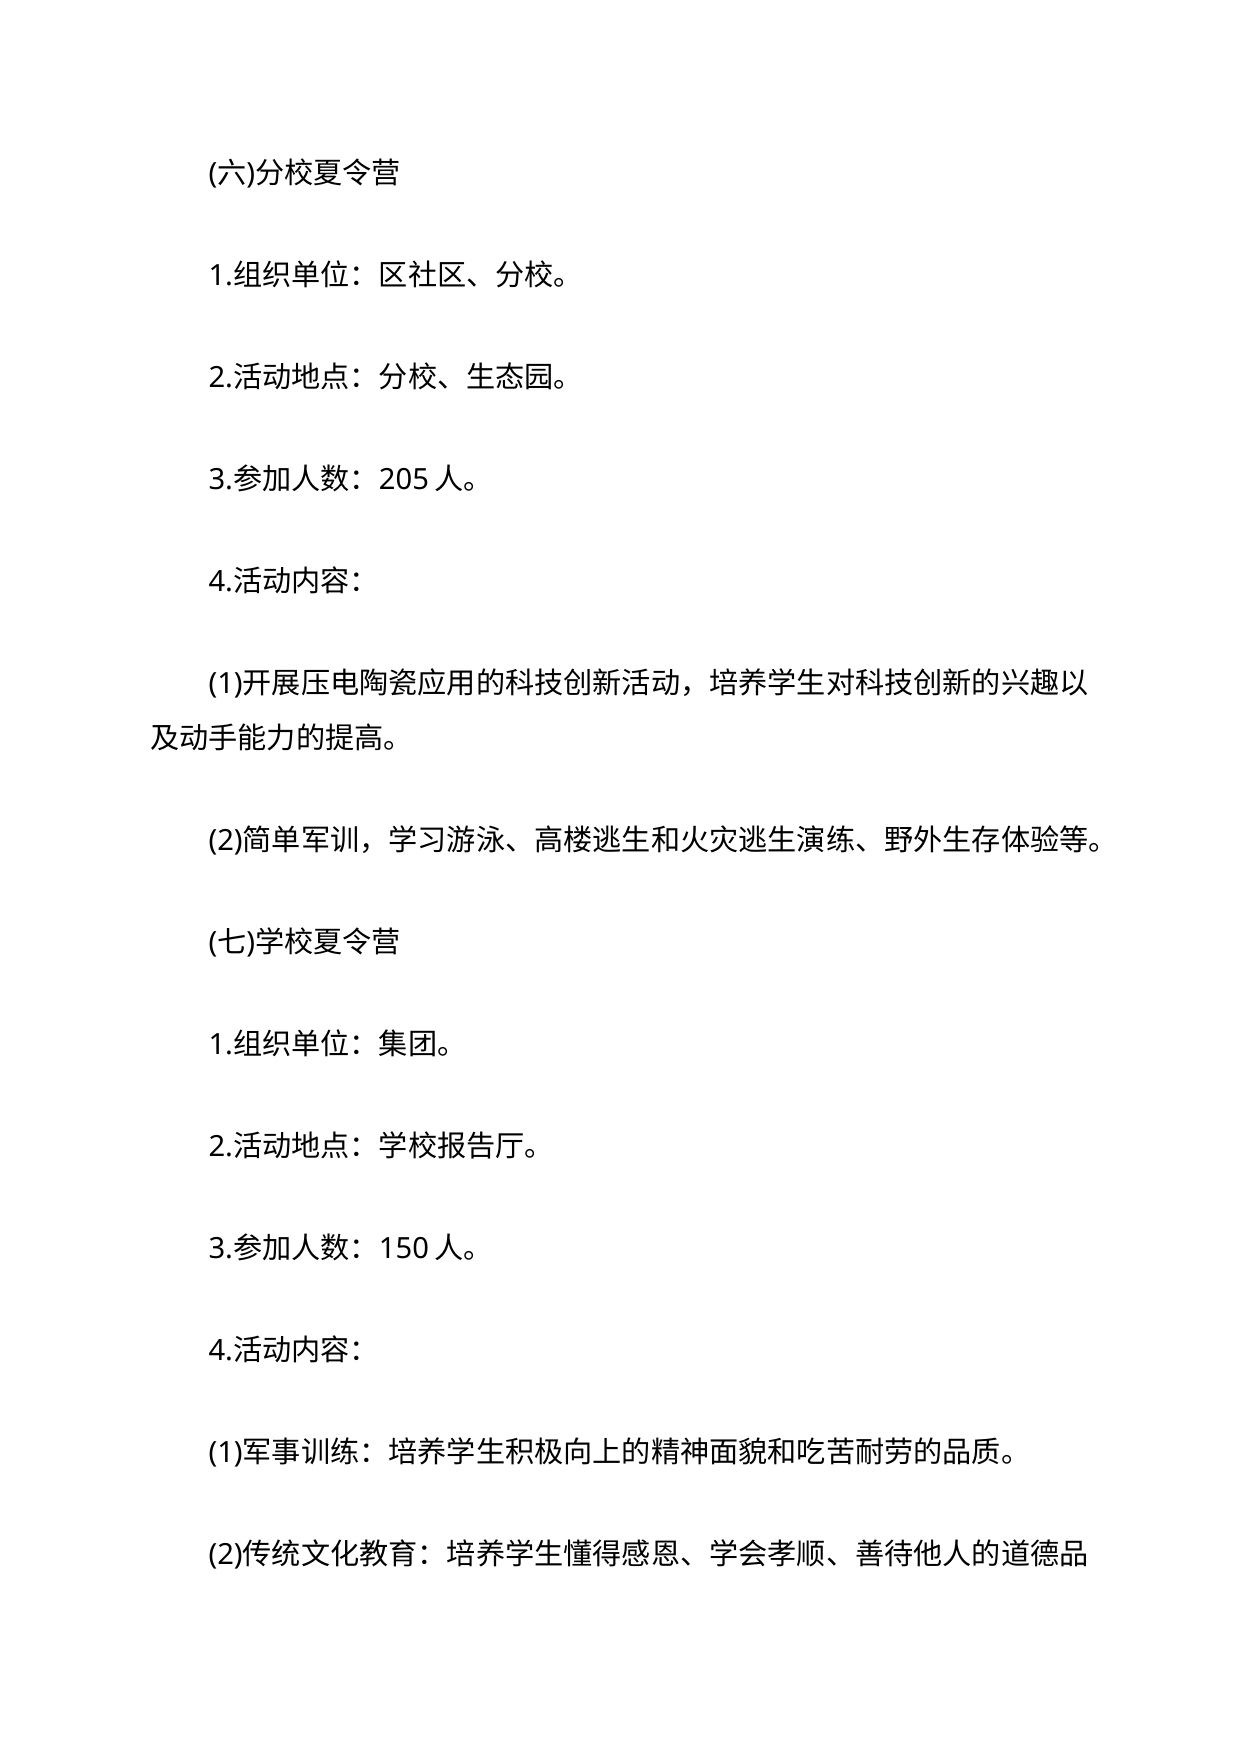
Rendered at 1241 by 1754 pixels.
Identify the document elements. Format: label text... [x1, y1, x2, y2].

text 1.组织单位：区社区、分校。 [150, 252, 1090, 294]
text (1)军事训练：培养学生积极向上的精神面貌和吃苦耐劳的品质。 [150, 1428, 1090, 1471]
text 2.活动地点：学校报告厅。 [150, 1123, 1090, 1165]
text (六)分校夏令营 [150, 150, 1090, 192]
text 4.活动内容： [150, 1327, 1090, 1369]
text (七)学校夏令营 [150, 919, 1090, 961]
text (2)简单军训，学习游泳、高楼逃生和火灾逃生演练、野外生存体验等。 [150, 817, 1090, 859]
text 1.组织单位：集团。 [150, 1021, 1090, 1063]
text (1)开展压电陶瓷应用的科技创新活动，培养学生对科技创新的兴趣以及动手能力的提高。 [150, 660, 1090, 757]
text 2.活动地点：分校、生态园。 [150, 354, 1090, 396]
text 3.参加人数：150人。 [150, 1224, 1090, 1267]
text 4.活动内容： [150, 558, 1090, 600]
text 3.参加人数：205人。 [150, 456, 1090, 498]
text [150, 1531, 1090, 1573]
